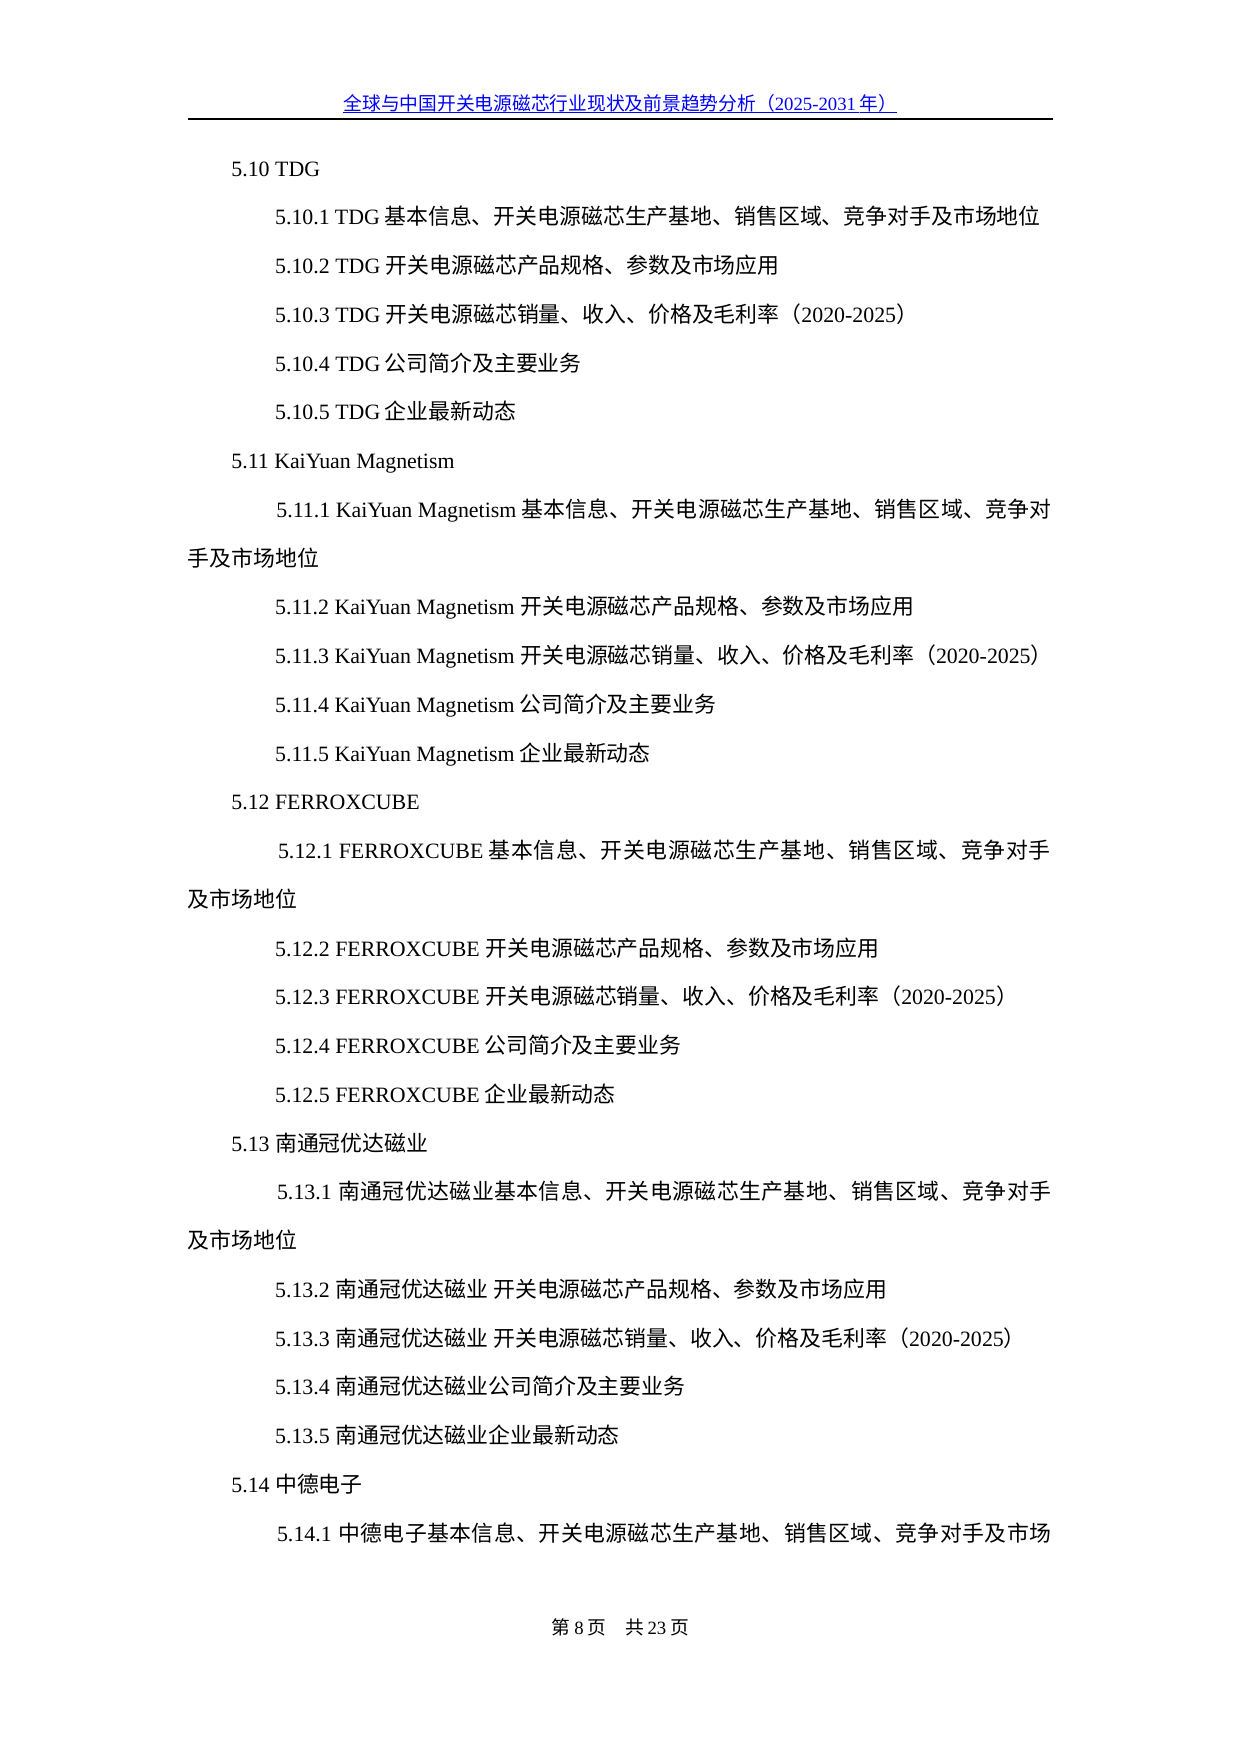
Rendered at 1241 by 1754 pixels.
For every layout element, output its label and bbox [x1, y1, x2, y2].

text [187, 150, 1053, 1548]
